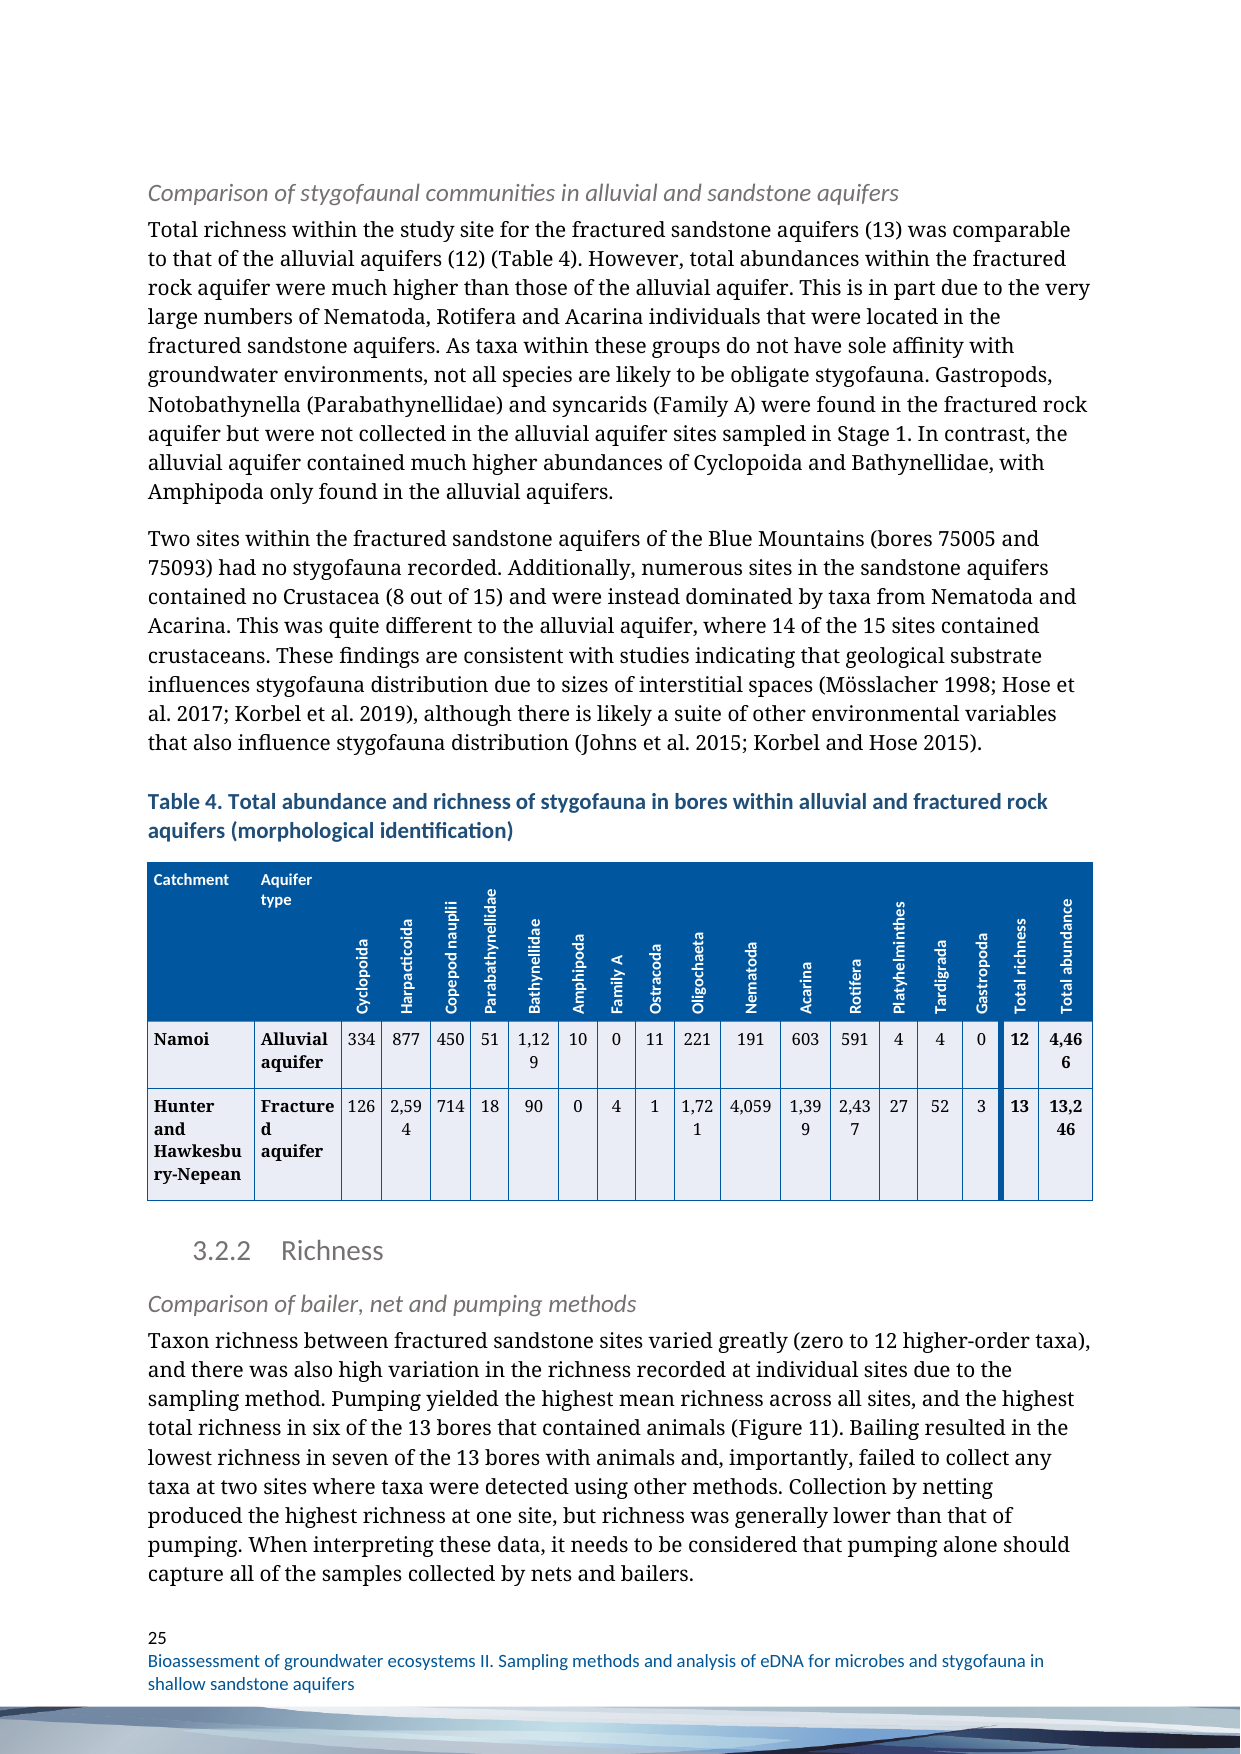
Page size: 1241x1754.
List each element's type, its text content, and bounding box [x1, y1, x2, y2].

subtitle Comparison of stygofaunal communities in alluvial and sandstone aquifers [148, 177, 1092, 208]
text Total richness within the study site for the fractured sandstone aquifers (13) was comparable to that of the alluvial aquifers (12) (Table 4). However, total abundances within the fractured rock aquifer were much higher than those of the alluvial aquifer. This is in part due to the very large numbers of Nematoda, Rotifera and Acarina individuals that were located in the fractured sandstone aquifers. As taxa within these groups do not have sole affinity with groundwater environments, not all species are likely to be obligate stygofauna. Gastropods, Notobathynella (Parabathynellidae) and syncarids (Family A) were found in the fractured rock aquifer but were not collected in the alluvial aquifer sites sampled in Stage 1. In contrast, the alluvial aquifer contained much higher abundances of Cyclopoida and Bathynellidae, with Amphipoda only found in the alluvial aquifers. [148, 214, 1092, 506]
table_header Acarina [781, 863, 830, 1021]
table_cell 90 [509, 1089, 558, 1200]
table_header Nematoda [721, 863, 780, 1021]
table_cell 877 [382, 1022, 430, 1088]
subtitle Table 4. Total abundance and richness of stygofauna in bores within alluvial and fractured rock aquifers (morphological identification) [148, 786, 1092, 844]
table_header Total abundance [1039, 863, 1092, 1021]
table_cell Alluvial aquifer [255, 1022, 341, 1088]
table_cell 0 [963, 1022, 998, 1088]
table_cell Hunter and Hawkesbury-Nepean [148, 1089, 254, 1200]
table_header Parabathynellidae [471, 863, 508, 1021]
table_cell 11 [636, 1022, 674, 1088]
table_header Platyhelminthes [880, 863, 917, 1021]
table_header Amphipoda [559, 863, 597, 1021]
table_cell 4,466 [1039, 1022, 1092, 1088]
table_cell 10 [559, 1022, 597, 1088]
text Taxon richness between fractured sandstone sites varied greatly (zero to 12 higher-order taxa), and there was also high variation in the richness recorded at individual sites due to the sampling method. Pumping yielded the highest mean richness across all sites, and the highest total richness in six of the 13 bores that contained animals (Figure 11). Bailing resulted in the lowest richness in seven of the 13 bores with animals and, importantly, failed to collect any taxa at two sites where taxa were detected using other methods. Collection by netting produced the highest richness at one site, but richness was generally lower than that of pumping. When interpreting these data, it needs to be considered that pumping alone should capture all of the samples collected by nets and bailers. [148, 1325, 1092, 1588]
table_header Rotifera [831, 863, 879, 1021]
table_cell 603 [781, 1022, 830, 1088]
table_cell 12 [1004, 1022, 1038, 1088]
table_cell 221 [675, 1022, 720, 1088]
table_cell 191 [721, 1022, 780, 1088]
table_cell 0 [559, 1089, 597, 1200]
table_cell 51 [471, 1022, 508, 1088]
table_cell 1,399 [781, 1089, 830, 1200]
table_cell 1,129 [509, 1022, 558, 1088]
table_cell 13 [1004, 1089, 1038, 1200]
table_cell 27 [880, 1089, 917, 1200]
table_header Catchment [148, 863, 254, 1021]
table_header Bathynellidae [509, 863, 558, 1021]
table_cell Fractured aquifer [255, 1089, 341, 1200]
table_cell 52 [918, 1089, 962, 1200]
table_header Total richness [1004, 863, 1038, 1021]
table_cell 4,059 [721, 1089, 780, 1200]
table_cell 2,437 [831, 1089, 879, 1200]
table_header Ostracoda [636, 863, 674, 1021]
picture [0, 0, 1240, 1754]
table_cell 0 [598, 1022, 635, 1088]
table_header Oligochaeta [675, 863, 720, 1021]
table_header Gastropoda [963, 863, 998, 1021]
table_cell 4 [918, 1022, 962, 1088]
text Two sites within the fractured sandstone aquifers of the Blue Mountains (bores 75005 and 75093) had no stygofauna recorded. Additionally, numerous sites in the sandstone aquifers contained no Crustacea (8 out of 15) and were instead dominated by taxa from Nematoda and Acarina. This was quite different to the alluvial aquifer, where 14 of the 15 sites contained crustaceans. These findings are consistent with studies indicating that geological substrate influences stygofauna distribution due to sizes of interstitial spaces (Mösslacher 1998; Hose et al. 2017; Korbel et al. 2019), although there is likely a suite of other environmental variables that also influence stygofauna distribution (Johns et al. 2015; Korbel and Hose 2015). [148, 523, 1092, 757]
table_header Family A [598, 863, 635, 1021]
table_header Tardigrada [918, 863, 962, 1021]
table_cell 334 [342, 1022, 381, 1088]
subtitle Comparison of bailer, net and pumping methods [148, 1288, 1092, 1319]
table_cell 126 [342, 1089, 381, 1200]
subtitle 3.2.2 Richness [192, 1232, 1092, 1268]
table_cell 13,246 [1039, 1089, 1092, 1200]
table_cell 4 [598, 1089, 635, 1200]
table_cell 591 [831, 1022, 879, 1088]
table_cell 2,594 [382, 1089, 430, 1200]
table_cell 4 [880, 1022, 917, 1088]
table_cell 1 [636, 1089, 674, 1200]
table_cell 1,721 [675, 1089, 720, 1200]
table_header Cyclopoida [342, 863, 381, 1021]
table_cell 18 [471, 1089, 508, 1200]
table_cell 3 [963, 1089, 998, 1200]
table_cell 450 [431, 1022, 470, 1088]
table_header Copepod nauplii [431, 863, 470, 1021]
table_header Harpacticoida [382, 863, 430, 1021]
table_cell Namoi [148, 1022, 254, 1088]
table_cell 714 [431, 1089, 470, 1200]
table_header Aquifer type [255, 863, 341, 1021]
